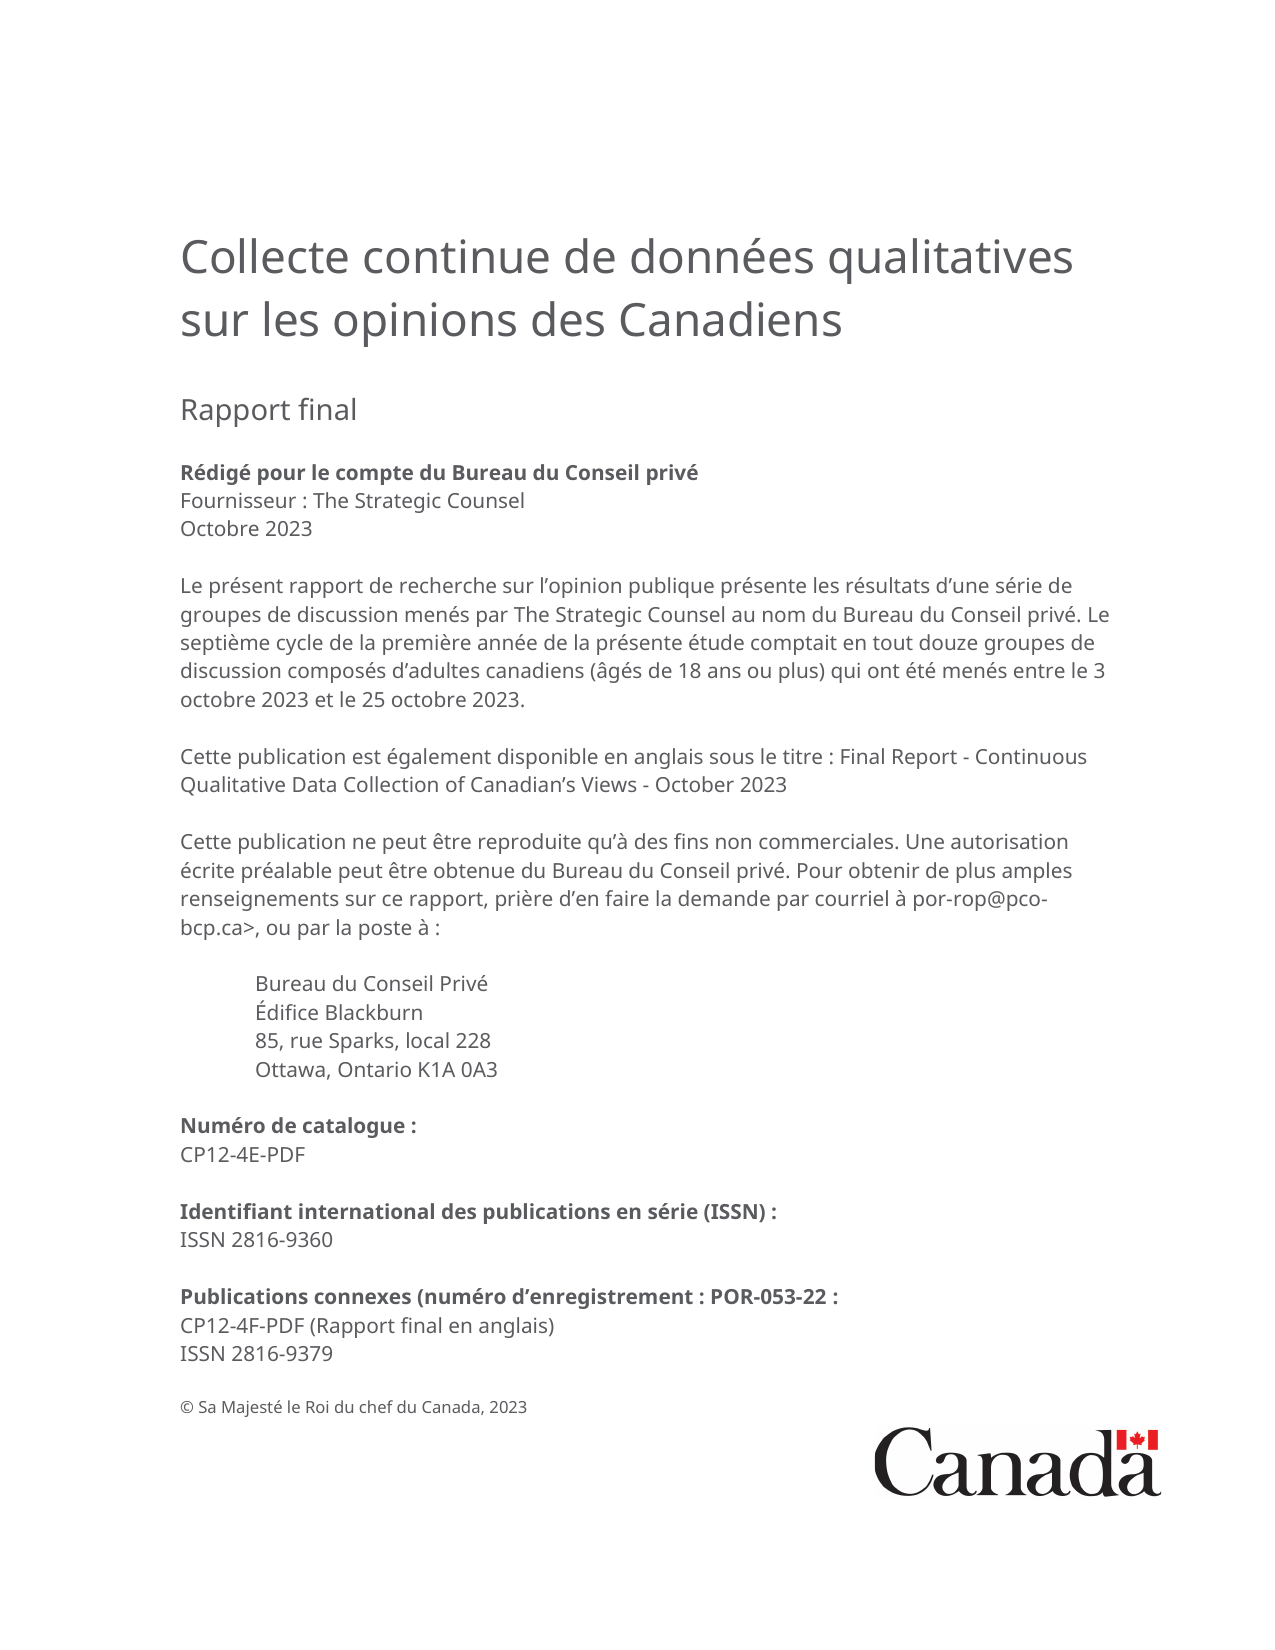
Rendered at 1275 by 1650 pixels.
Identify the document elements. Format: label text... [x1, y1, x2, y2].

text Rédigé pour le compte du Bureau du Conseil privé [180, 458, 1121, 486]
text © Sa Majesté le Roi du chef du Canada, 2023 [180, 1396, 1125, 1419]
text Collecte continue de données qualitatives sur les opinions des Canadiens [180, 225, 1125, 350]
text Numéro de catalogue : [180, 1083, 1121, 1140]
text Cette publication est également disponible en anglais sous le titre : Final Report - Continuous Qualitative Data Collection of Canadian’s Views - October 2023 [180, 742, 1121, 799]
text Rapport final [180, 389, 1125, 429]
text CP12-4E-PDF [180, 1140, 1121, 1168]
picture [874, 1425, 1162, 1500]
text Publications connexes (numéro d’enregistrement : POR-053-22 : [180, 1282, 1125, 1311]
text ISSN 2816-9360 [180, 1225, 1121, 1254]
text ISSN 2816-9379 [180, 1339, 1125, 1368]
text Bureau du Conseil Privé [180, 969, 1121, 998]
text Ottawa, Ontario K1A 0A3 [180, 1055, 1121, 1083]
text Fournisseur : The Strategic Counsel [180, 486, 1121, 514]
text Identifiant international des publications en série (ISSN) : [180, 1197, 1121, 1225]
text Octobre 2023 [180, 514, 1121, 543]
text Le présent rapport de recherche sur l’opinion publique présente les résultats d’une série de groupes de discussion menés par The Strategic Counsel au nom du Bureau du Conseil privé. Le septième cycle de la première année de la présente étude comptait en tout douze groupes de discussion composés d’adultes canadiens (âgés de 18 ans ou plus) qui ont été menés entre le 3 octobre 2023 et le 25 octobre 2023. [180, 571, 1121, 713]
text CP12-4F-PDF (Rapport final en anglais) [180, 1311, 1121, 1339]
text Édifice Blackburn [180, 998, 1121, 1026]
text 85, rue Sparks, local 228 [180, 1026, 1121, 1055]
text Cette publication ne peut être reproduite qu’à des fins non commerciales. Une autorisation écrite préalable peut être obtenue du Bureau du Conseil privé. Pour obtenir de plus amples renseignements sur ce rapport, prière d’en faire la demande par courriel à por-rop@pco-bcp.ca>, ou par la poste à : [180, 827, 1121, 969]
